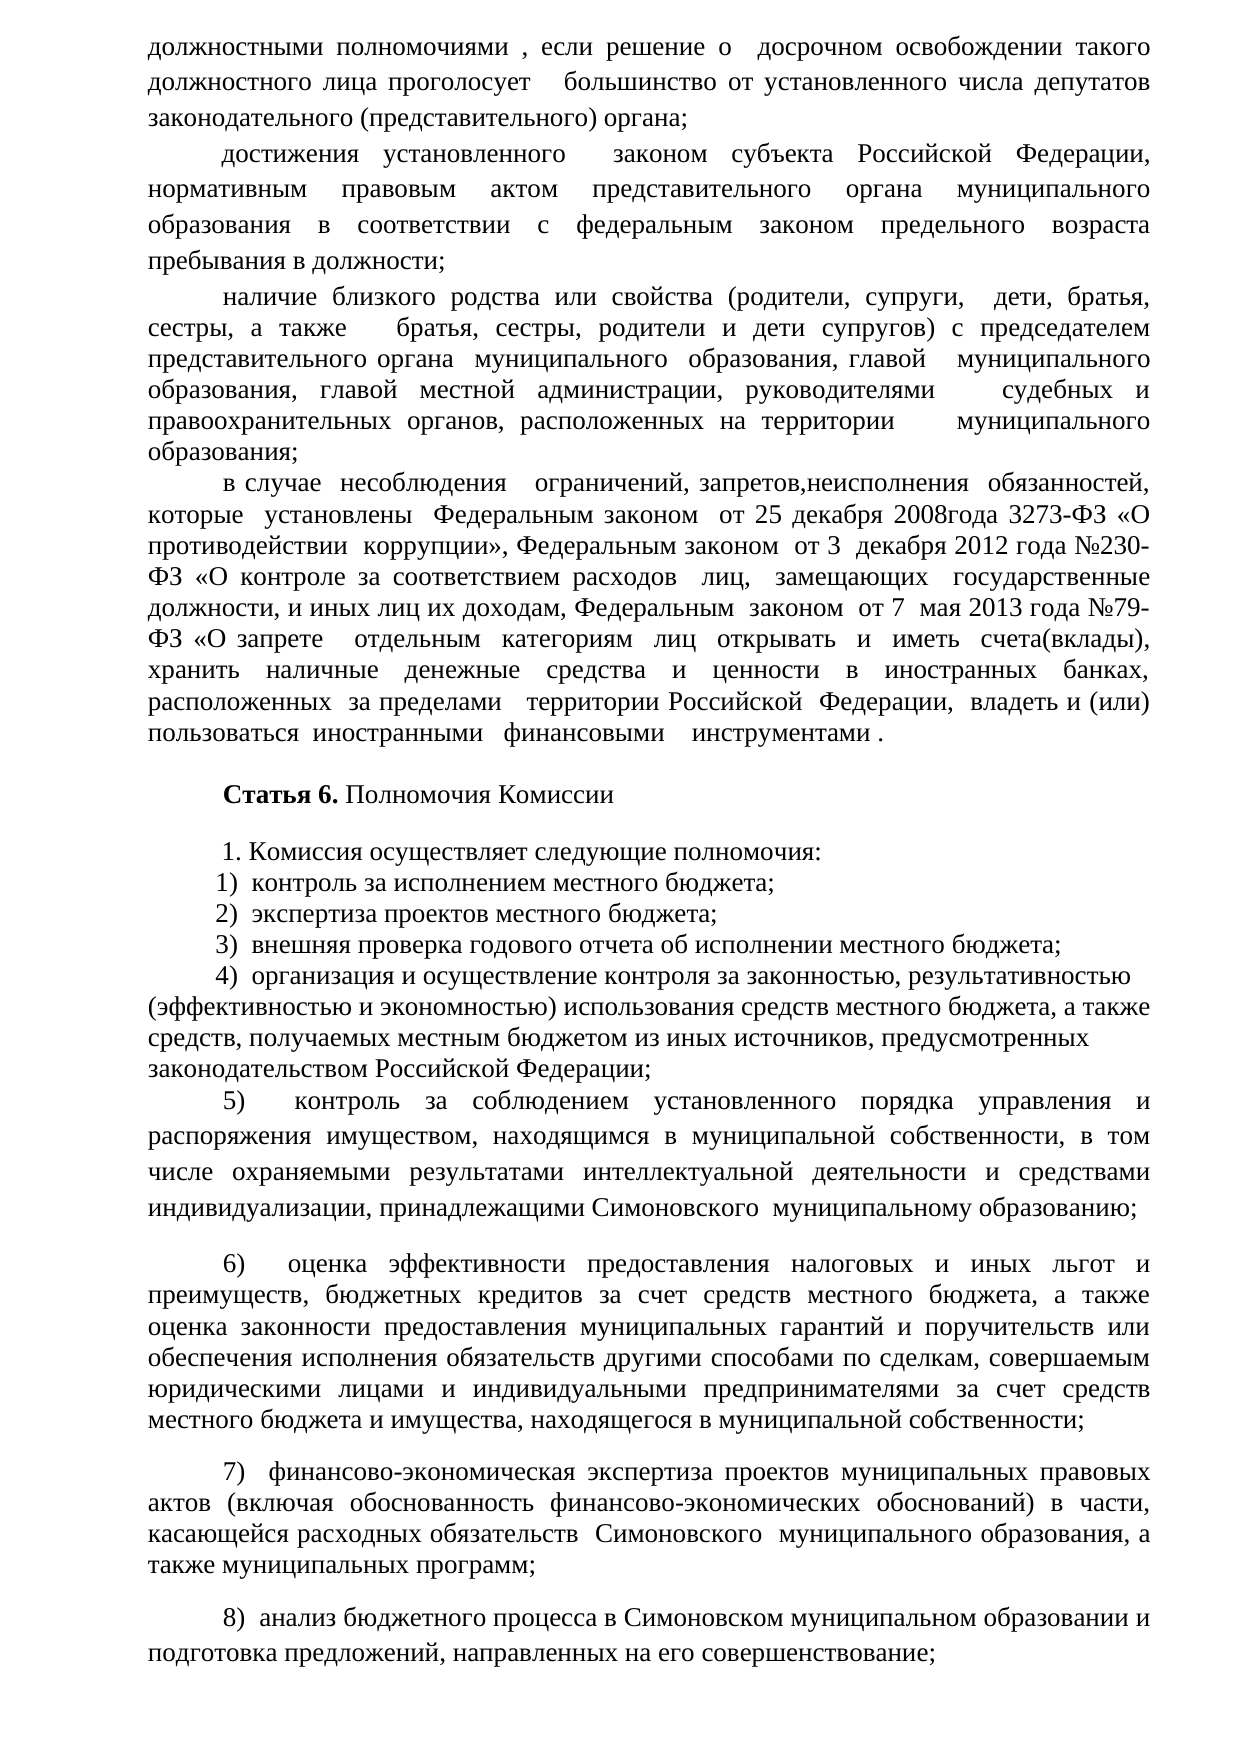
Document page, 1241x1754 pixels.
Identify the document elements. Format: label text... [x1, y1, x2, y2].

text 3) внешняя проверка годового отчета об исполнении местного бюджета; [148, 928, 1152, 959]
text 6) оценка эффективности предоставления налоговых и иных льгот и преимуществ, бюджетных кредитов за счет средств местного бюджета, а также оценка законности предоставления муниципальных гарантий и поручительств или обеспечения исполнения обязательств другими способами по сделкам, совершаемым юридическими лицами и индивидуальными предпринимателями за счет средств местного бюджета и имущества, находящегося в муниципальной собственности; [148, 1247, 1152, 1434]
text достижения установленного законом субъекта Российской Федерации, нормативным правовым актом представительного органа муниципального образования в соответствии с федеральным законом предельного возраста пребывания в должности; [148, 137, 1152, 275]
text Статья 6. Полномочия Комиссии [223, 778, 1152, 809]
text 1) контроль за исполнением местного бюджета; [148, 866, 1152, 897]
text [148, 29, 1152, 132]
text 7) финансово-экономическая экспертиза проектов муниципальных правовых актов (включая обоснованность финансово-экономических обоснований) в части, касающейся расходных обязательств Симоновского муниципального образования, а также муниципальных программ; [148, 1455, 1152, 1580]
text 5) контроль за соблюдением установленного порядка управления и распоряжения имуществом, находящимся в муниципальной собственности, в том числе охраняемыми результатами интеллектуальной деятельности и средствами индивидуализации, принадлежащими Симоновского муниципальному образованию; [148, 1084, 1152, 1222]
text 8) анализ бюджетного процесса в Симоновском муниципальном образовании и подготовка предложений, направленных на его совершенствование; [148, 1601, 1152, 1667]
text в случае несоблюдения ограничений, запретов,неисполнения обязанностей, которые установлены Федеральным законом от 25 декабря 2008года 3273-ФЗ «О противодействии коррупции», Федеральным законом от 3 декабря 2012 года №230-ФЗ «О контроле за соответствием расходов лиц, замещающих государственные должности, и иных лиц их доходам, Федеральным законом от 7 мая 2013 года №79-ФЗ «О запрете отдельным категориям лиц открывать и иметь счета(вклады), хранить наличные денежные средства и ценности в иностранных банках, расположенных за пределами территории Российской Федерации, владеть и (или) пользоваться иностранными финансовыми инструментами . [148, 467, 1152, 747]
text наличие близкого родства или свойства (родители, супруги, дети, братья, сестры, а также братья, сестры, родители и дети супругов) с председателем представительного органа муниципального образования, главой муниципального образования, главой местной администрации, руководителями судебных и правоохранительных органов, расположенных на территории муниципального образования; [148, 280, 1152, 467]
text 1. Комиссия осуществляет следующие полномочия: [148, 834, 1152, 866]
text 4) организация и осуществление контроля за законностью, результативностью (эффективностью и экономностью) использования средств местного бюджета, а также средств, получаемых местным бюджетом из иных источников, предусмотренных законодательством Российской Федерации; [148, 959, 1152, 1084]
text 2) экспертиза проектов местного бюджета; [148, 897, 1152, 928]
